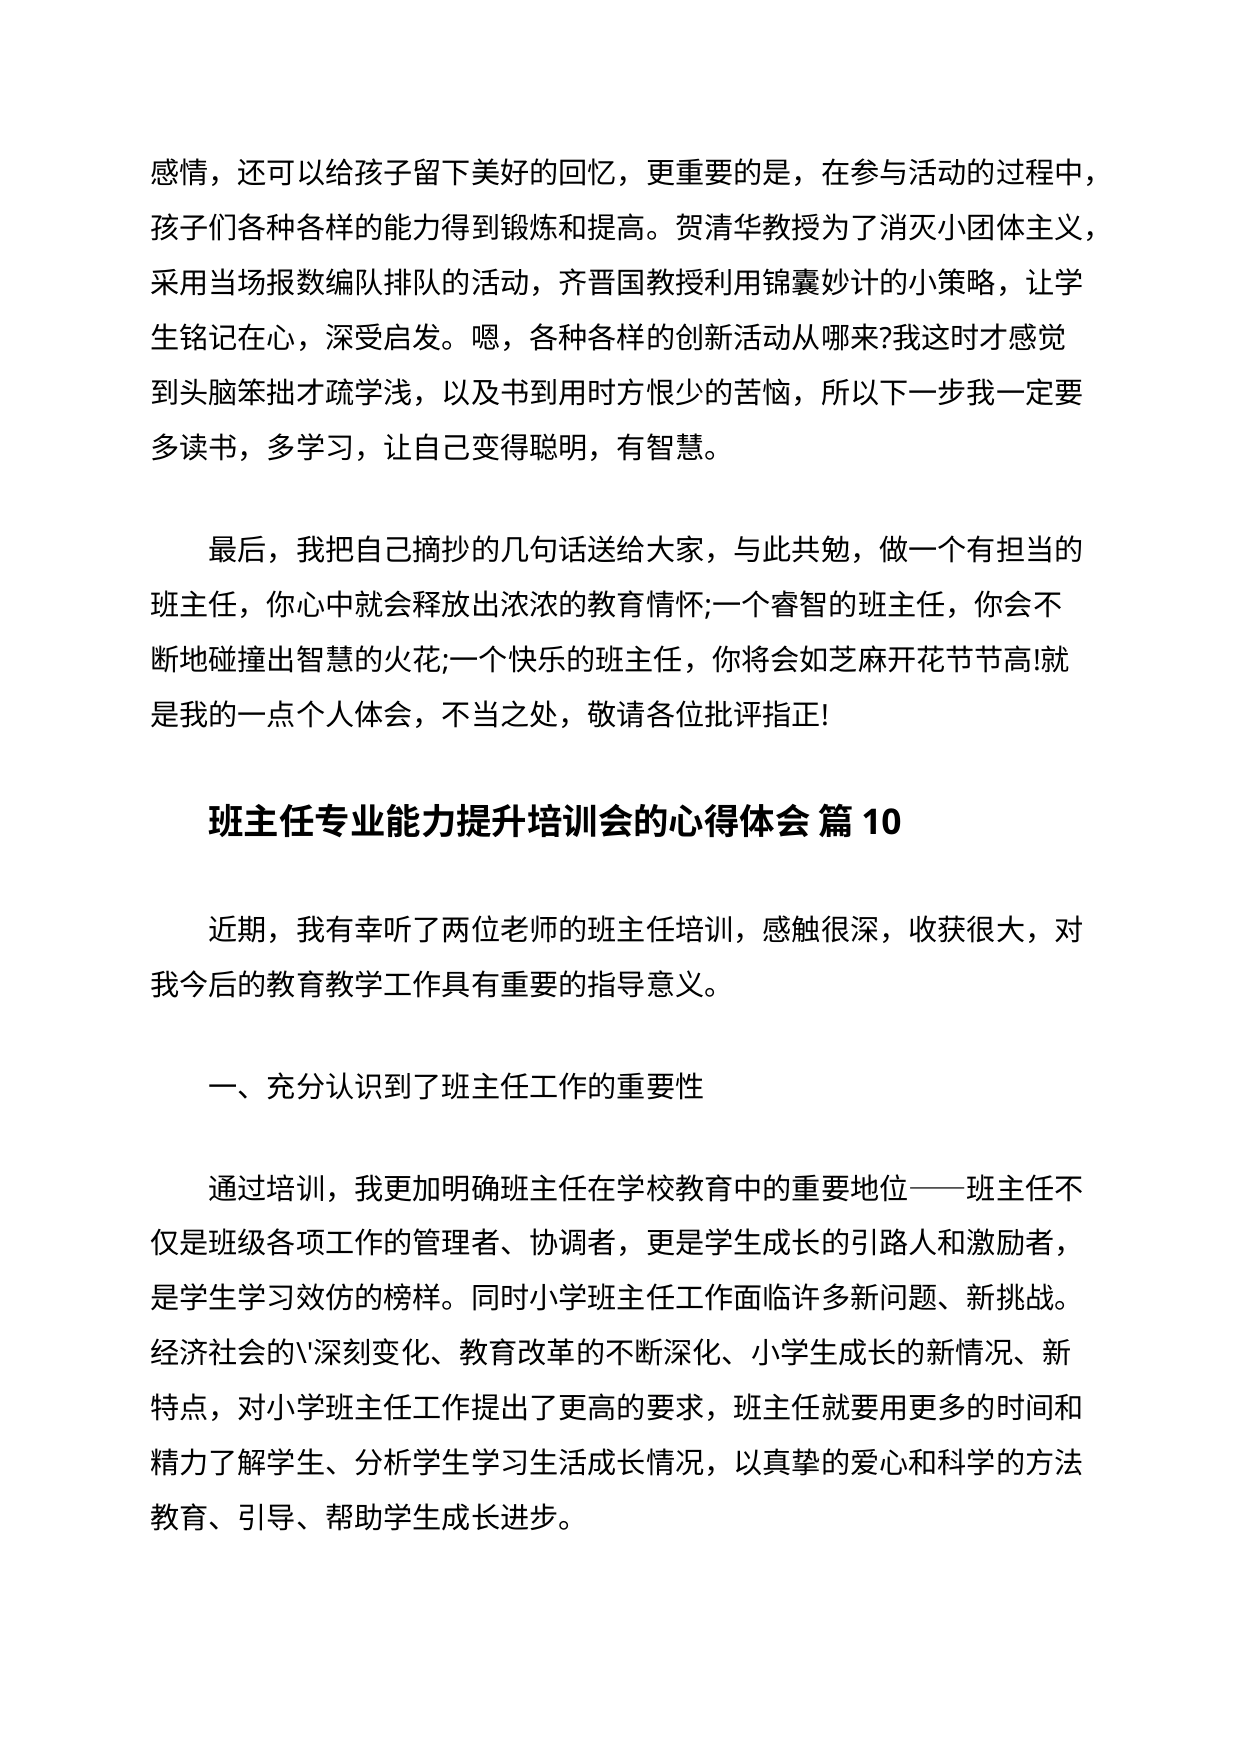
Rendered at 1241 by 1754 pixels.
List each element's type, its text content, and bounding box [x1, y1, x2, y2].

text 通过培训，我更加明确班主任在学校教育中的重要地位——班主任不仅是班级各项工作的管理者、协调者，更是学生成长的引路人和激励者，是学生学习效仿的榜样。同时小学班主任工作面临许多新问题、新挑战。经济社会的\'深刻变化、教育改革的不断深化、小学生成长的新情况、新特点，对小学班主任工作提出了更高的要求，班主任就要用更多的时间和精力了解学生、分析学生学习生活成长情况，以真挚的爱心和科学的方法教育、引导、帮助学生成长进步。 [150, 1165, 1090, 1537]
text 班主任专业能力提升培训会的心得体会 篇10 [150, 793, 1090, 844]
text 一、充分认识到了班主任工作的重要性 [150, 1063, 1090, 1106]
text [150, 150, 1090, 467]
text 最后，我把自己摘抄的几句话送给大家，与此共勉，做一个有担当的班主任，你心中就会释放出浓浓的教育情怀;一个睿智的班主任，你会不断地碰撞出智慧的火花;一个快乐的班主任，你将会如芝麻开花节节高!就是我的一点个人体会，不当之处，敬请各位批评指正! [150, 526, 1090, 734]
text 近期，我有幸听了两位老师的班主任培训，感触很深，收获很大，对我今后的教育教学工作具有重要的指导意义。 [150, 907, 1090, 1004]
